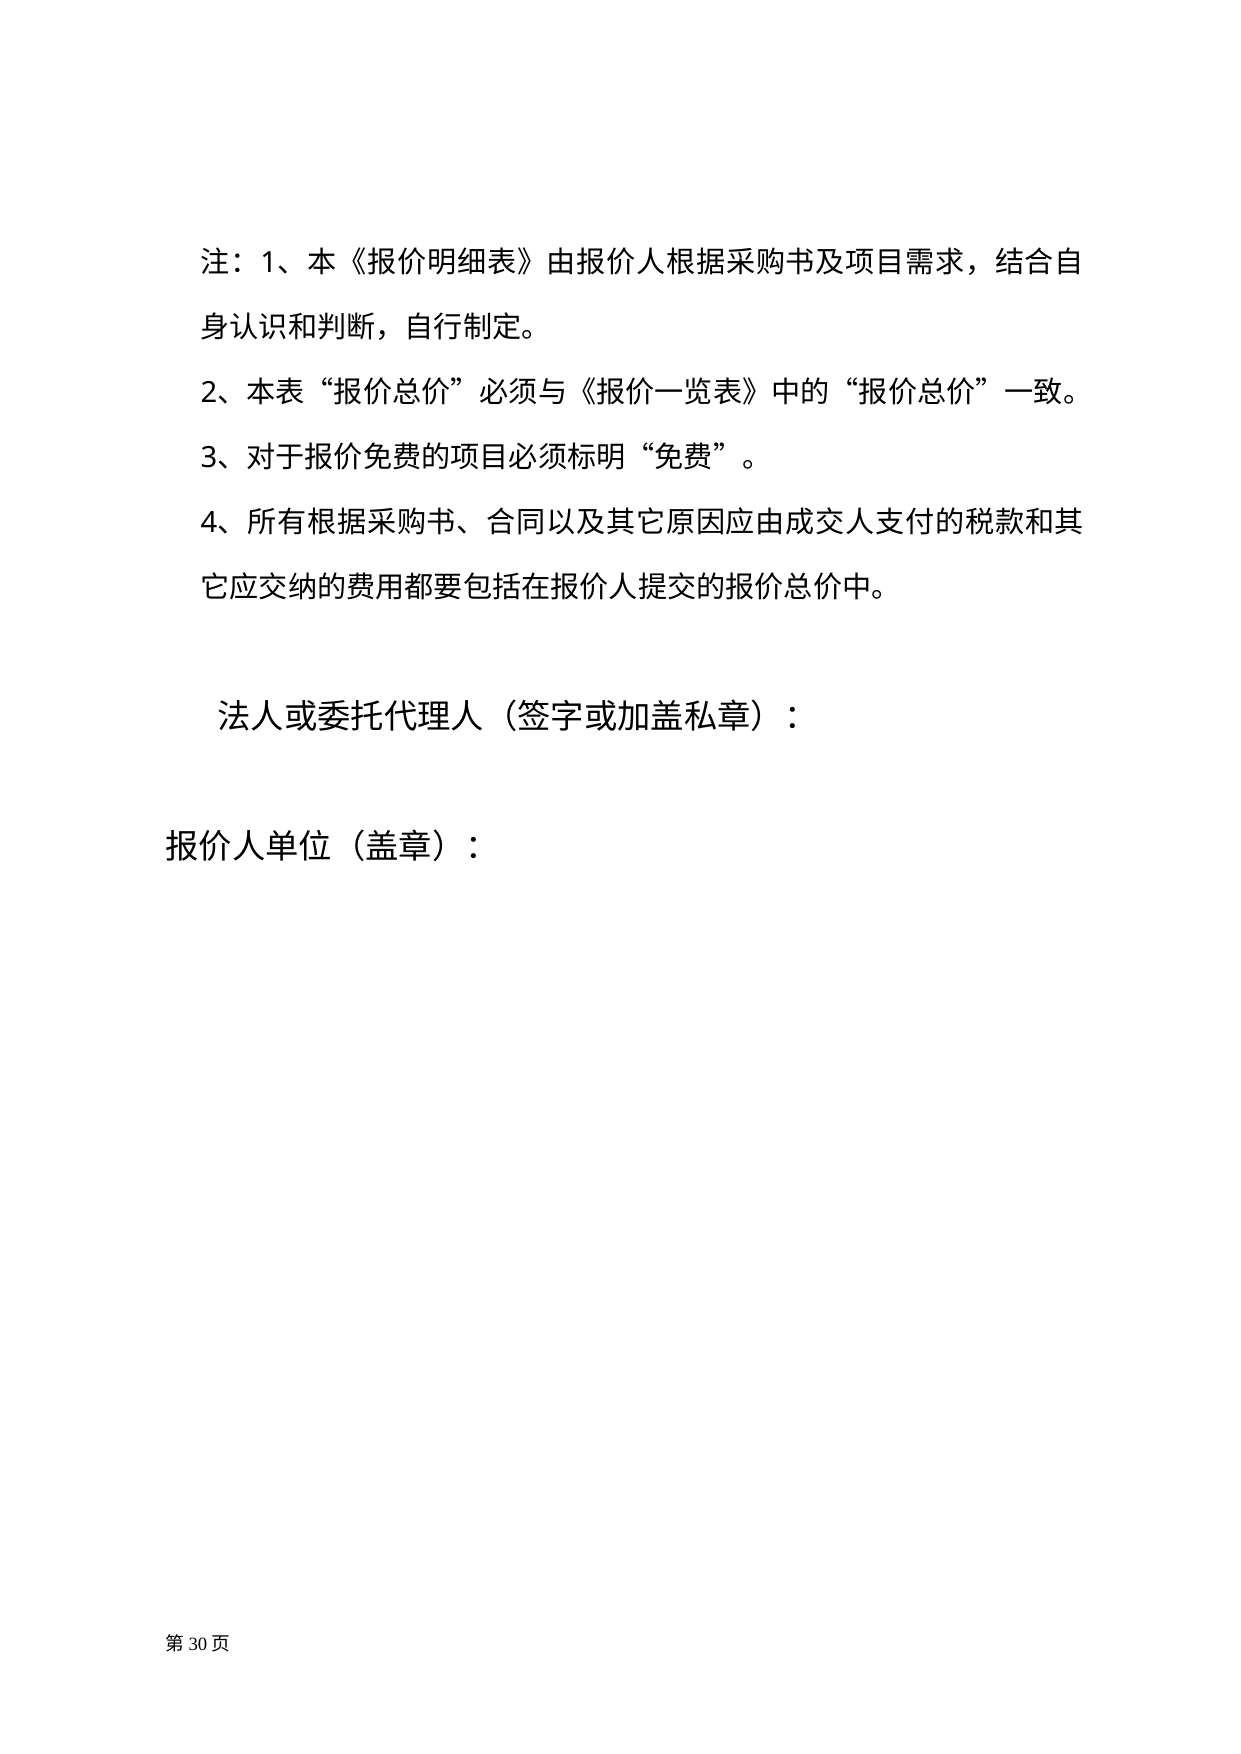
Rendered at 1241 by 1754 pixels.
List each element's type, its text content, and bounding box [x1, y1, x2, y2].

text 4、所有根据采购书、合同以及其它原因应由成交人支付的税款和其它应交纳的费用都要包括在报价人提交的报价总价中。 [200, 487, 1087, 617]
text 法人或委托代理人（签字或加盖私章）： [165, 682, 1087, 747]
text 2、本表“报价总价”必须与《报价一览表》中的“报价总价”一致。 [200, 357, 1087, 422]
text 3、对于报价免费的项目必须标明“免费”。 [200, 422, 1087, 487]
text 报价人单位（盖章）： [165, 812, 1087, 877]
text 注：1、本《报价明细表》由报价人根据采购书及项目需求，结合自身认识和判断，自行制定。 [200, 227, 1087, 357]
